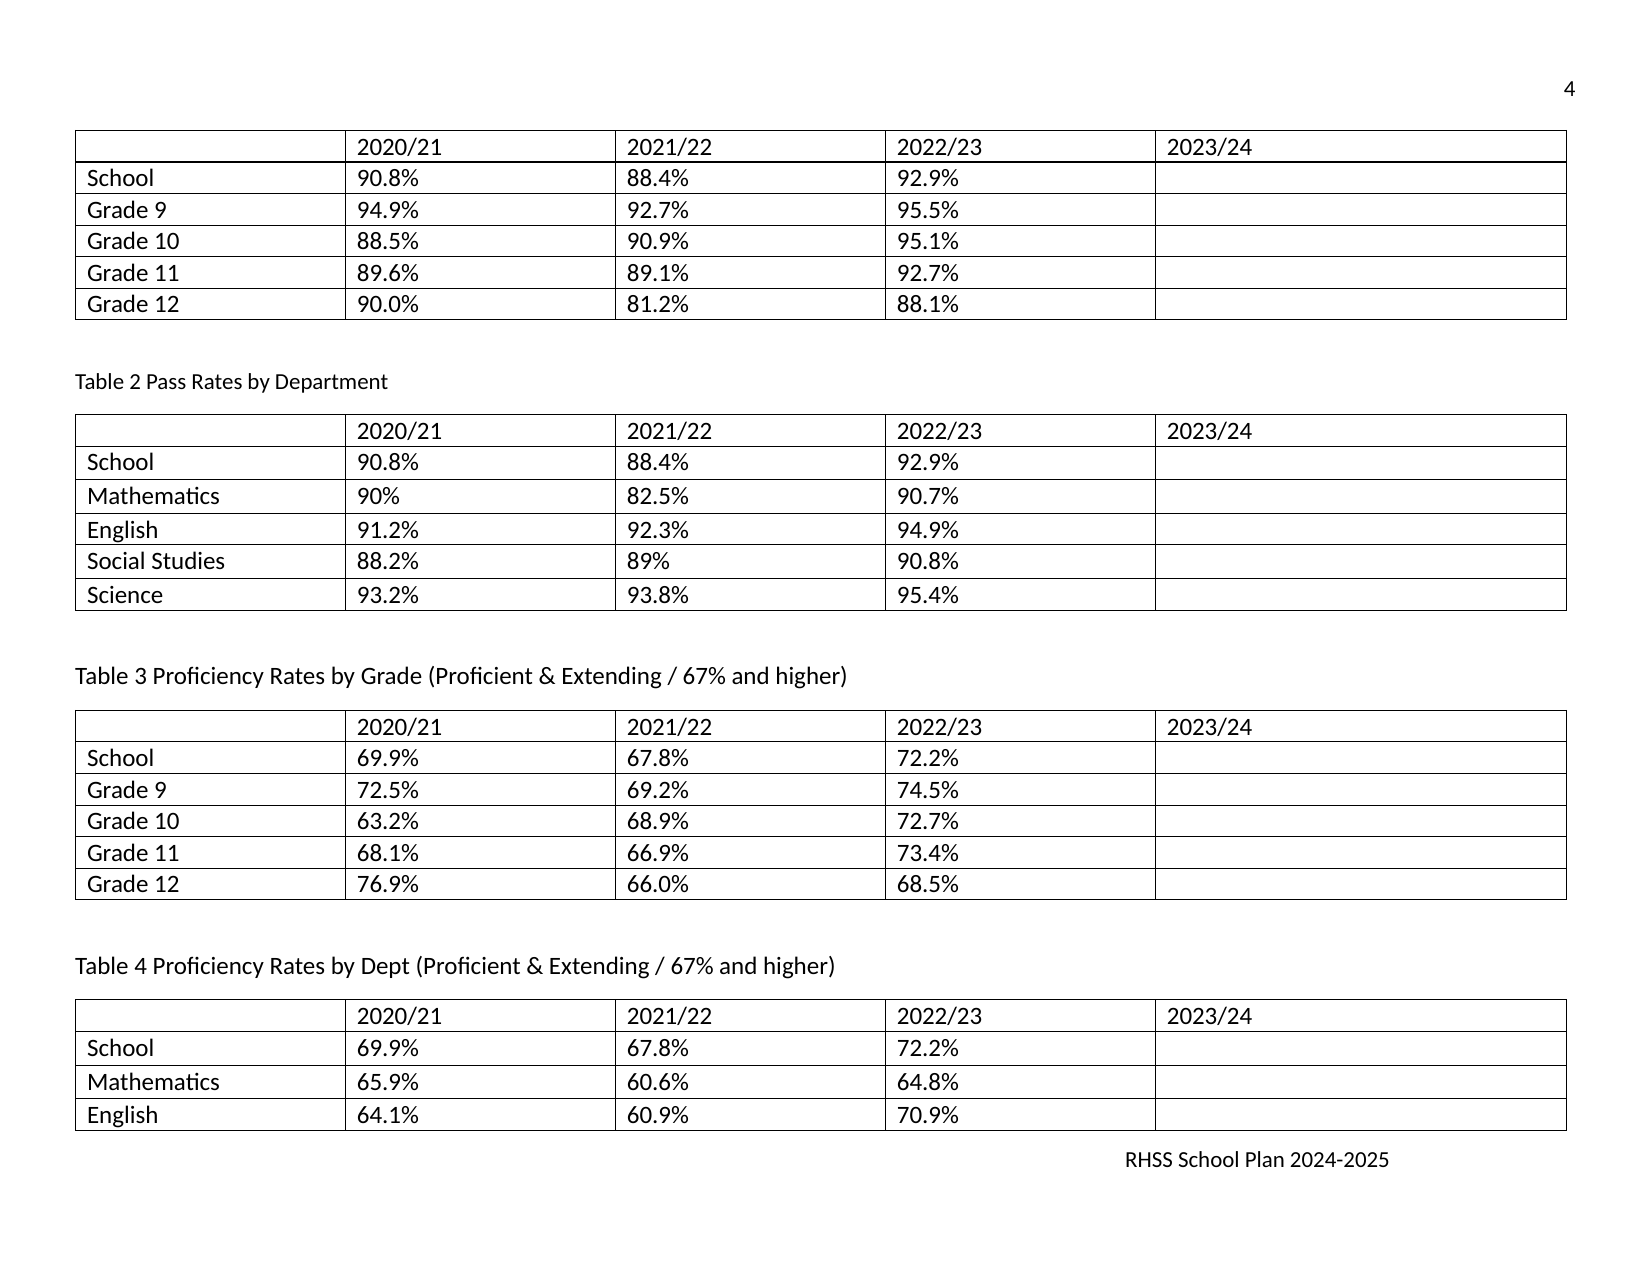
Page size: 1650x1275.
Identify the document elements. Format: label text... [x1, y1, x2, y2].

table_cell 94.9% [346, 194, 615, 224]
table_cell 88.2% [346, 545, 615, 578]
table_header 2023/24 [1156, 131, 1566, 161]
table_header 2020/21 [346, 415, 615, 446]
table_cell [1156, 163, 1566, 193]
table_cell 90.0% [346, 289, 615, 319]
table_header [76, 131, 345, 161]
table_cell English [76, 1099, 345, 1130]
table_cell Mathematics [76, 1066, 345, 1098]
table_cell 76.9% [346, 869, 615, 899]
table_cell 93.8% [616, 579, 885, 609]
table_header 2023/24 [1156, 415, 1566, 446]
table_cell 69.9% [346, 742, 615, 773]
table_header [76, 711, 345, 741]
table_header 2021/22 [616, 711, 885, 741]
table_header 2021/22 [616, 131, 885, 161]
table_cell 90.9% [616, 226, 885, 256]
table_cell 74.5% [886, 774, 1155, 804]
table_header 2021/22 [616, 1000, 885, 1031]
table_header 2023/24 [1156, 711, 1566, 741]
table_header 2020/21 [346, 131, 615, 161]
table_cell Grade 11 [76, 257, 345, 288]
table_cell Grade 12 [76, 869, 345, 899]
table_cell School [76, 163, 345, 193]
table_header 2022/23 [886, 415, 1155, 446]
table_cell 89.6% [346, 257, 615, 288]
table_header 2022/23 [886, 711, 1155, 741]
table_cell [1156, 545, 1566, 578]
table_cell 88.1% [886, 289, 1155, 319]
table_cell 92.9% [886, 447, 1155, 479]
table_cell [1156, 742, 1566, 773]
table_cell 95.5% [886, 194, 1155, 224]
table_cell 72.2% [886, 742, 1155, 773]
table_cell [1156, 806, 1566, 836]
table_cell 92.9% [886, 163, 1155, 193]
table_header 2022/23 [886, 1000, 1155, 1031]
table_cell 92.7% [886, 257, 1155, 288]
table_cell 69.2% [616, 774, 885, 804]
table_cell 60.9% [616, 1099, 885, 1130]
table_cell 64.1% [346, 1099, 615, 1130]
table_cell 72.7% [886, 806, 1155, 836]
table_cell 90.8% [886, 545, 1155, 578]
text Table 4 Proficiency Rates by Dept (Proficient & Extending / 67% and higher) [75, 950, 1575, 980]
table_cell 68.9% [616, 806, 885, 836]
table_cell 60.6% [616, 1066, 885, 1098]
table_cell [1156, 1066, 1566, 1098]
table_cell Grade 12 [76, 289, 345, 319]
table_header 2020/21 [346, 711, 615, 741]
table_cell Social Studies [76, 545, 345, 578]
table_cell Grade 10 [76, 806, 345, 836]
table_cell School [76, 742, 345, 773]
table_cell [1156, 1099, 1566, 1130]
table_cell 90.8% [346, 163, 615, 193]
table_cell 67.8% [616, 1032, 885, 1064]
table_cell Grade 11 [76, 837, 345, 868]
table_cell 92.7% [616, 194, 885, 224]
table_cell Mathematics [76, 480, 345, 513]
table_cell 70.9% [886, 1099, 1155, 1130]
table_cell 65.9% [346, 1066, 615, 1098]
text Table 3 Proficiency Rates by Grade (Proficient & Extending / 67% and higher) [75, 660, 1575, 691]
table_cell 90.8% [346, 447, 615, 479]
table_cell Grade 10 [76, 226, 345, 256]
table_cell 66.0% [616, 869, 885, 899]
table_cell 89% [616, 545, 885, 578]
table_header 2022/23 [886, 131, 1155, 161]
table_cell [1156, 514, 1566, 544]
table_header 2021/22 [616, 415, 885, 446]
text Table 2 Pass Rates by Department [75, 367, 1575, 395]
table_cell English [76, 514, 345, 544]
table_cell 68.1% [346, 837, 615, 868]
table_cell 95.1% [886, 226, 1155, 256]
table_cell Grade 9 [76, 194, 345, 224]
table_cell [1156, 869, 1566, 899]
table_cell 88.5% [346, 226, 615, 256]
table_cell 82.5% [616, 480, 885, 513]
table_header [76, 1000, 345, 1031]
table_cell 67.8% [616, 742, 885, 773]
table_cell [1156, 447, 1566, 479]
table_cell 69.9% [346, 1032, 615, 1064]
table_cell 90.7% [886, 480, 1155, 513]
table_cell [1156, 579, 1566, 609]
table_cell [1156, 774, 1566, 804]
table_cell 63.2% [346, 806, 615, 836]
table_cell Grade 9 [76, 774, 345, 804]
table_cell [1156, 257, 1566, 288]
table_cell [1156, 194, 1566, 224]
table_cell 89.1% [616, 257, 885, 288]
table_cell 88.4% [616, 163, 885, 193]
table_cell 66.9% [616, 837, 885, 868]
table_header [76, 415, 345, 446]
table_cell [1156, 480, 1566, 513]
table_cell 93.2% [346, 579, 615, 609]
table_cell [1156, 226, 1566, 256]
table_cell 90% [346, 480, 615, 513]
table_cell [1156, 837, 1566, 868]
table_cell 95.4% [886, 579, 1155, 609]
table_header 2023/24 [1156, 1000, 1566, 1031]
table_cell School [76, 1032, 345, 1064]
table_cell 91.2% [346, 514, 615, 544]
table_cell 72.5% [346, 774, 615, 804]
table_cell School [76, 447, 345, 479]
table_cell Science [76, 579, 345, 609]
table_cell 92.3% [616, 514, 885, 544]
table_cell 72.2% [886, 1032, 1155, 1064]
table_cell 88.4% [616, 447, 885, 479]
table_cell [1156, 289, 1566, 319]
table_header 2020/21 [346, 1000, 615, 1031]
table_cell [1156, 1032, 1566, 1064]
table_cell 94.9% [886, 514, 1155, 544]
table_cell 68.5% [886, 869, 1155, 899]
table_cell 73.4% [886, 837, 1155, 868]
table_cell 81.2% [616, 289, 885, 319]
table_cell 64.8% [886, 1066, 1155, 1098]
